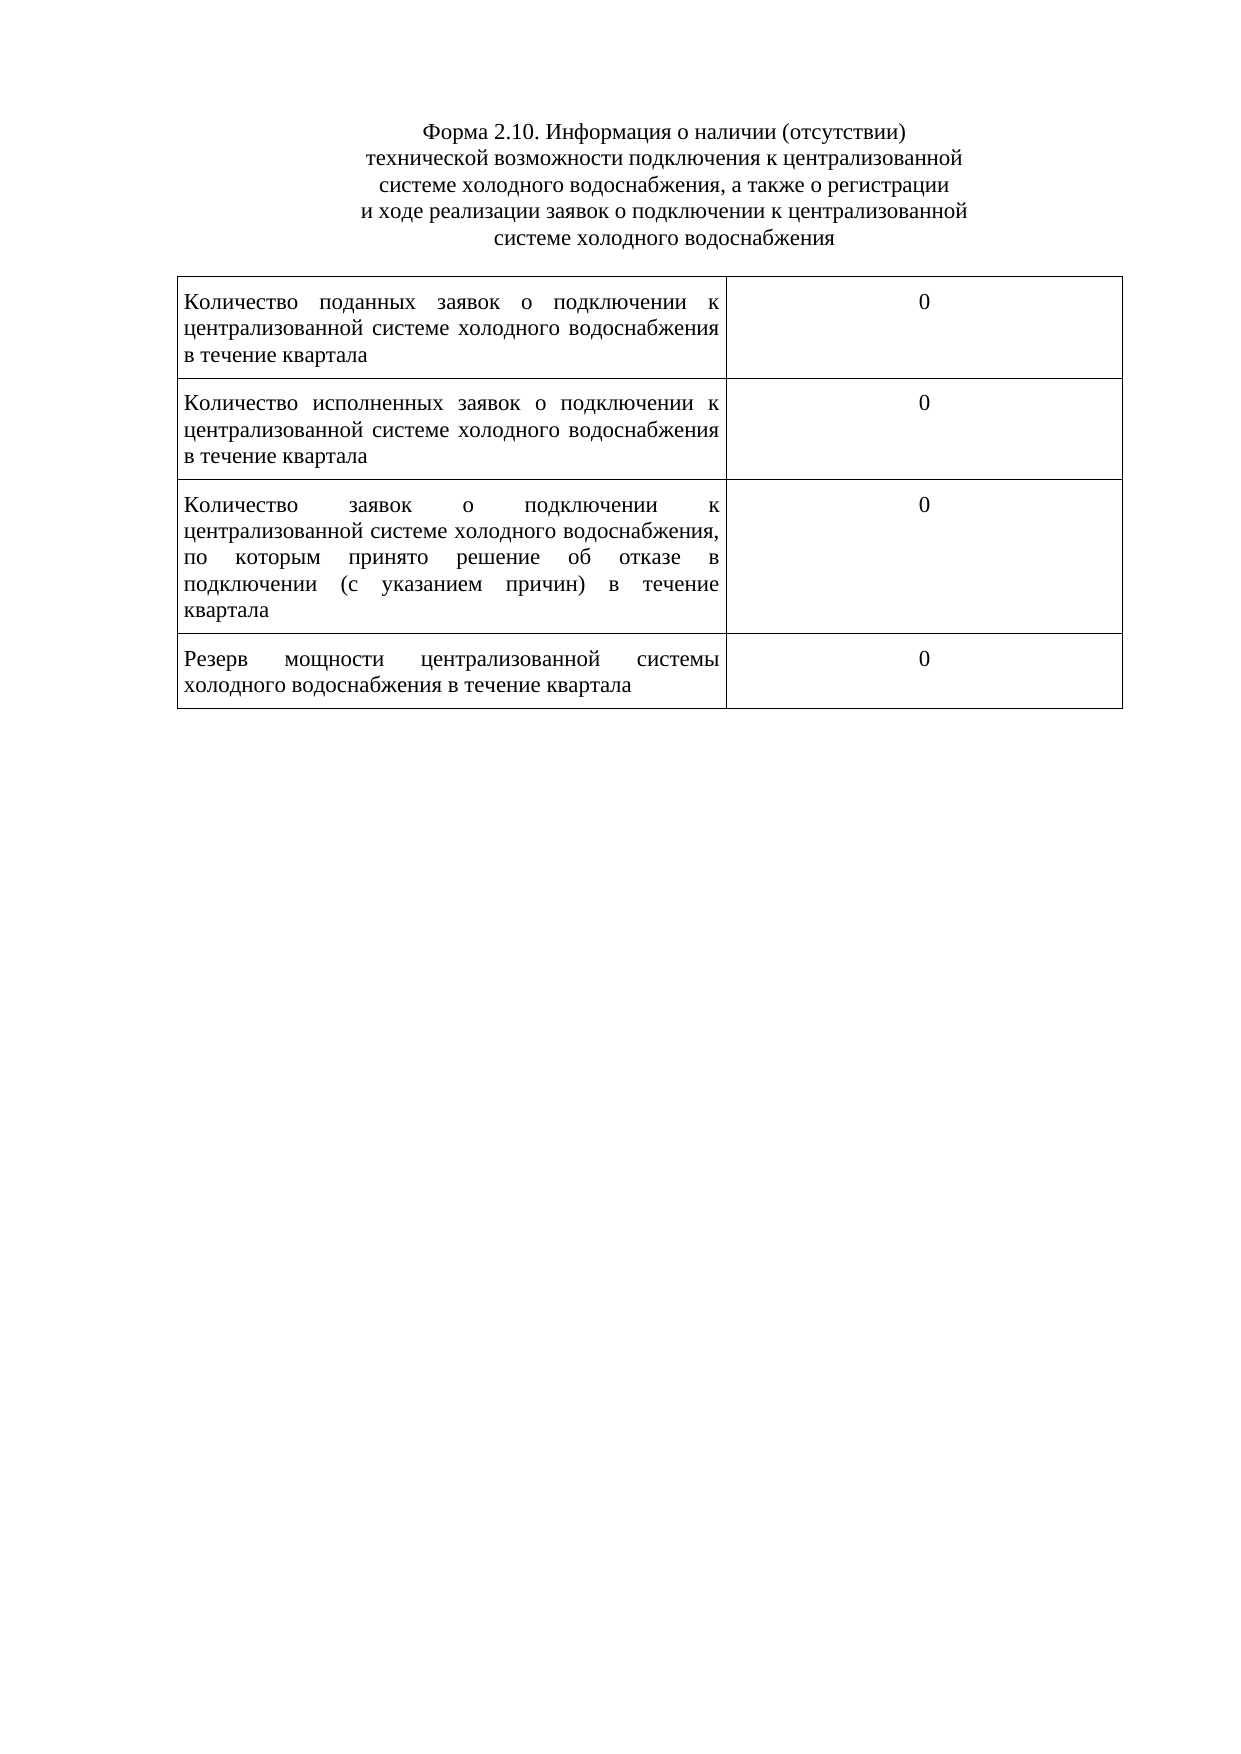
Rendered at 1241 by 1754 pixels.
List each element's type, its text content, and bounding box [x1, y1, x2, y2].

table_cell 0 [727, 480, 1122, 633]
text и ходе реализации заявок о подключении к централизованной [177, 197, 1152, 223]
table_header 0 [727, 277, 1122, 378]
text системе холодного водоснабжения [177, 223, 1152, 250]
table_header Количество поданных заявок о подключении к централизованной системе холодного водоснабжения в течение квартала [178, 277, 726, 378]
text системе холодного водоснабжения, а также о регистрации [177, 171, 1152, 197]
table_cell 0 [727, 379, 1122, 479]
text Форма 2.10. Информация о наличии (отсутствии) [177, 118, 1152, 144]
table_cell Количество исполненных заявок о подключении к централизованной системе холодного водоснабжения в течение квартала [178, 379, 726, 479]
table_cell Резерв мощности централизованной системы холодного водоснабжения в течение квартала [178, 634, 726, 708]
text технической возможности подключения к централизованной [177, 144, 1152, 171]
table_cell 0 [727, 634, 1122, 708]
table_cell Количество заявок о подключении к централизованной системе холодного водоснабжения, по которым принято решение об отказе в подключении (с указанием причин) в течение квартала [178, 480, 726, 633]
